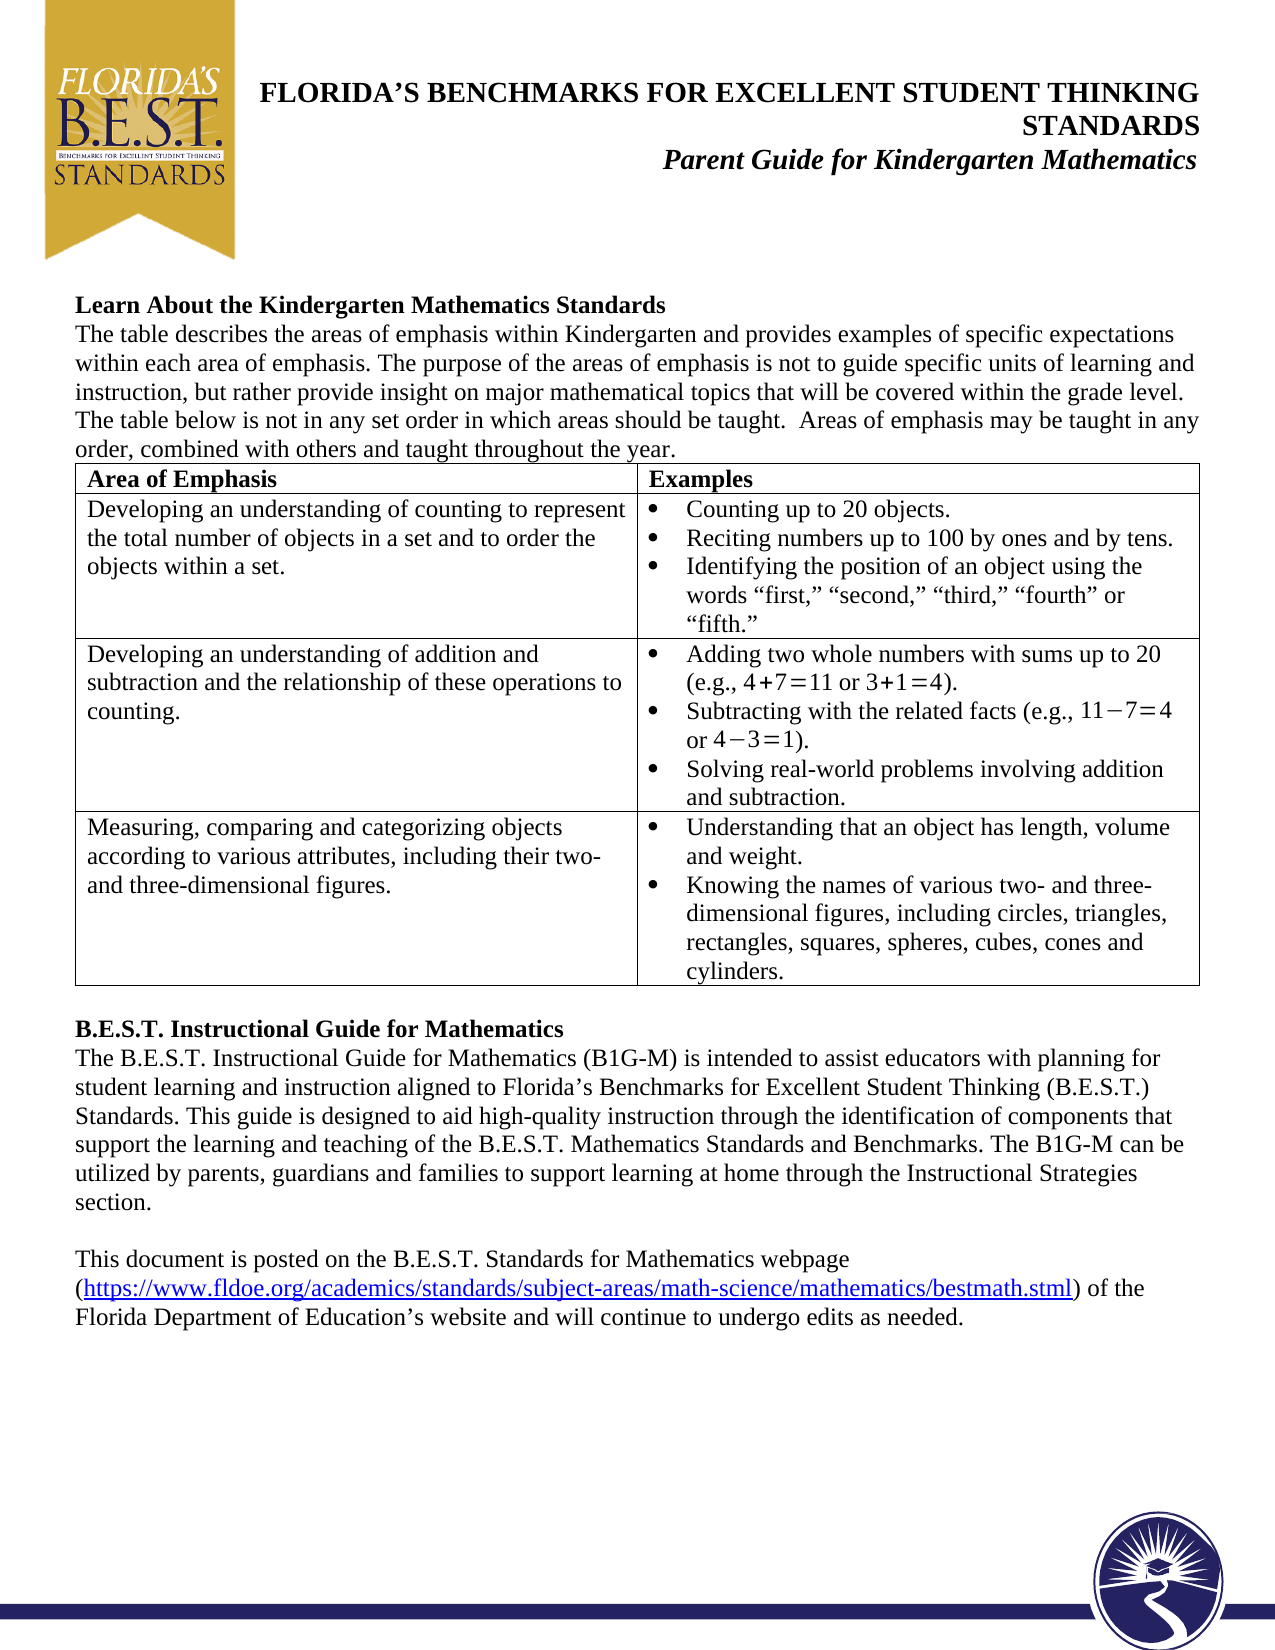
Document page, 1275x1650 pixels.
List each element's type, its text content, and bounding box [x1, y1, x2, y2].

table_header Area of Emphasis [76, 464, 637, 493]
table_cell Adding two whole numbers with sums up to 20 (e.g., or ). Subtracting with the related facts (e.g., or ). Solving real-world problems involving addition and subtraction. [638, 639, 1199, 811]
table_cell Counting up to 20 objects. Reciting numbers up to 100 by ones and by tens. Identifying the position of an object using the words “first,” “second,” “third,” “fourth” or “fifth.” [638, 494, 1199, 638]
text The table describes the areas of emphasis within Kindergarten and provides examples of specific expectations within each area of emphasis. The purpose of the areas of emphasis is not to guide specific units of learning and instruction, but rather provide insight on major mathematical topics that will be covered within the grade level. The table below is not in any set order in which areas should be taught. Areas of emphasis may be taught in any order, combined with others and taught throughout the year. [75, 319, 1200, 463]
text B.E.S.T. Instructional Guide for Mathematics [75, 1014, 1200, 1043]
table_cell Developing an understanding of counting to represent the total number of objects in a set and to order the objects within a set. [76, 494, 637, 638]
table_cell Understanding that an object has length, volume and weight. Knowing the names of various two- and three-dimensional figures, including circles, triangles, rectangles, squares, spheres, cubes, cones and cylinders. [638, 812, 1199, 985]
table_cell Measuring, comparing and categorizing objects according to various attributes, including their two- and three-dimensional figures. [76, 812, 637, 985]
text Learn About the Kindergarten Mathematics Standards [75, 291, 1200, 319]
picture [1142, 1558, 1174, 1579]
table_cell Developing an understanding of addition and subtraction and the relationship of these operations to counting. [76, 639, 637, 811]
text This document is posted on the B.E.S.T. Standards for Mathematics webpage (https://www.fldoe.org/academics/standards/subject-areas/math-science/mathematics/bestmath.stml) of the Florida Department of Education’s website and will continue to undergo edits as needed. [75, 1244, 1200, 1331]
table_header Examples [638, 464, 1199, 493]
picture [16, 0, 253, 281]
text The B.E.S.T. Instructional Guide for Mathematics (B1G-M) is intended to assist educators with planning for student learning and instruction aligned to Florida’s Benchmarks for Excellent Student Thinking (B.E.S.T.) Standards. This guide is designed to aid high-quality instruction through the identification of components that support the learning and teaching of the B.E.S.T. Mathematics Standards and Benchmarks. The B1G-M can be utilized by parents, guardians and families to support learning at home through the Instructional Strategies section. [75, 1043, 1200, 1216]
